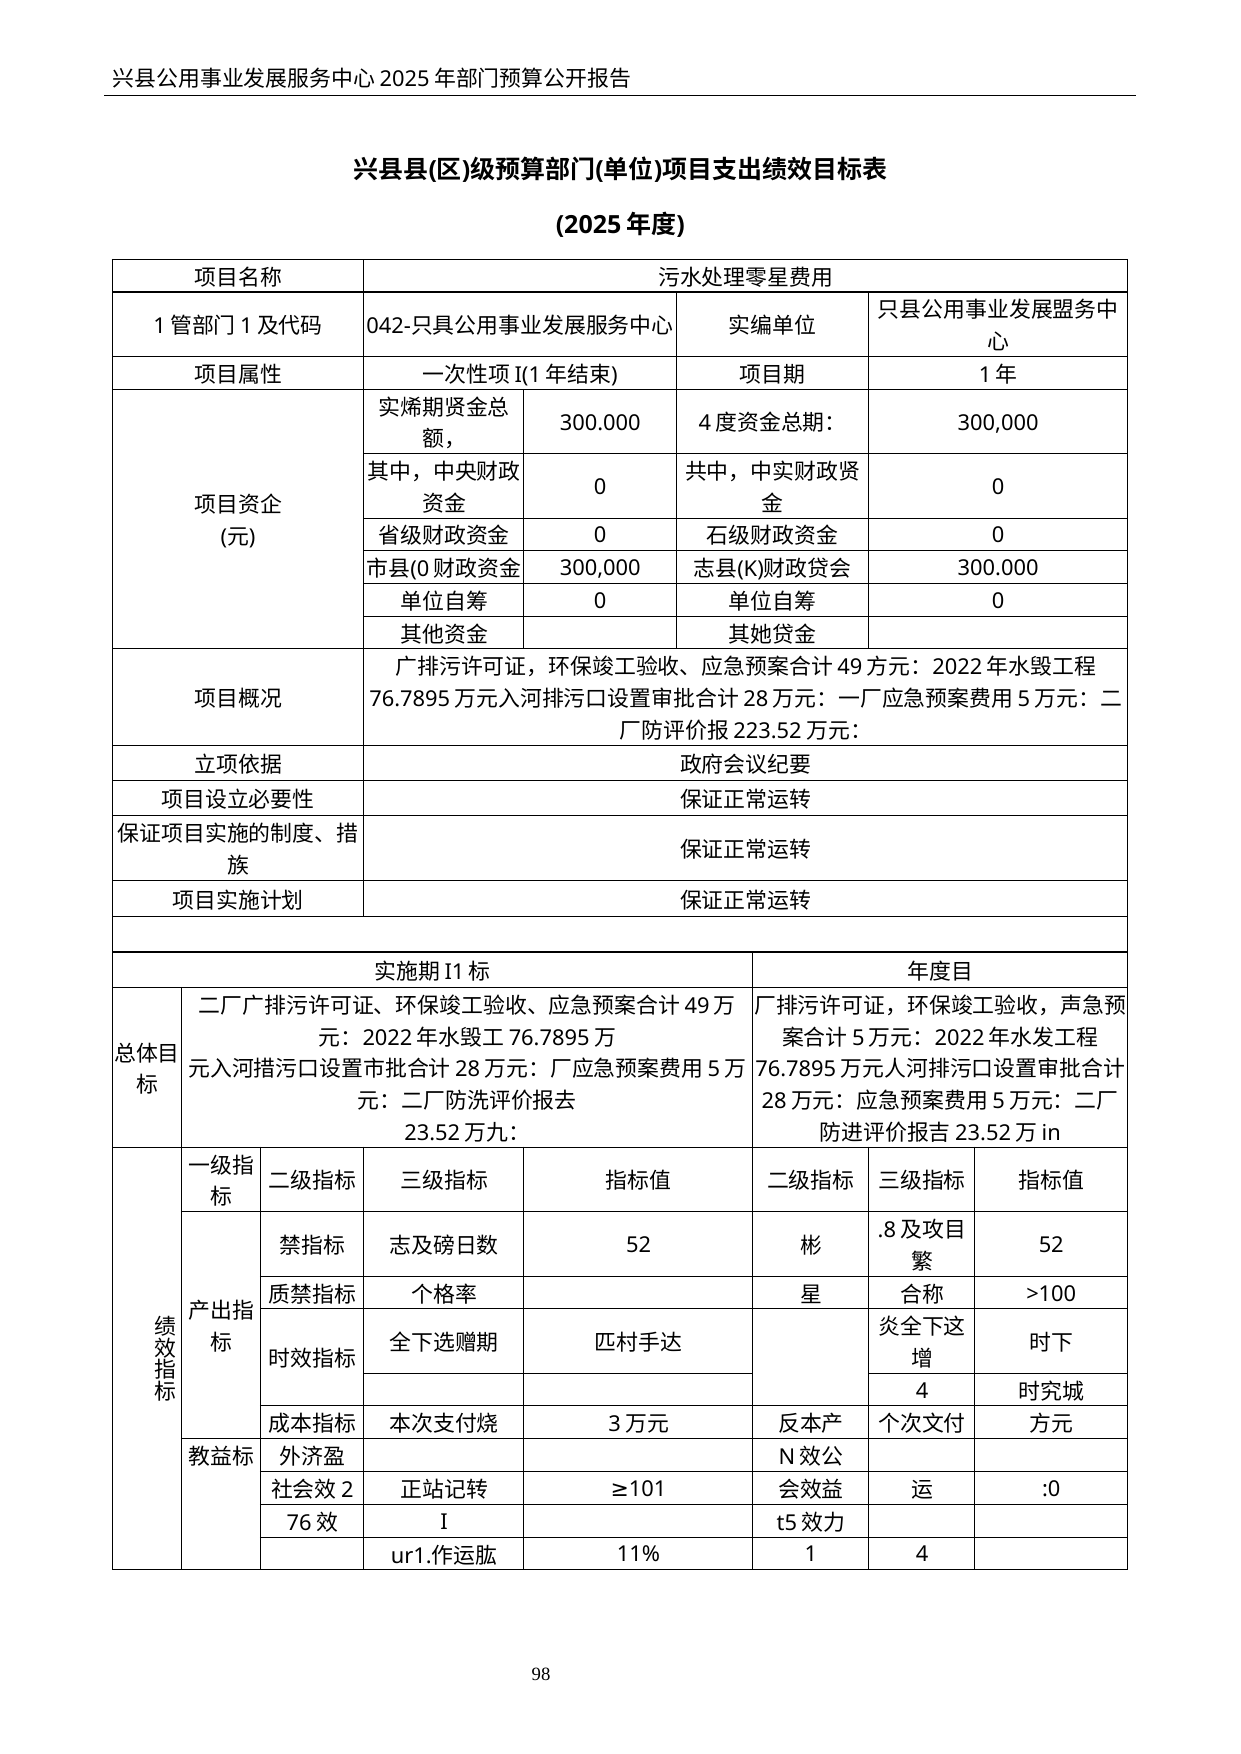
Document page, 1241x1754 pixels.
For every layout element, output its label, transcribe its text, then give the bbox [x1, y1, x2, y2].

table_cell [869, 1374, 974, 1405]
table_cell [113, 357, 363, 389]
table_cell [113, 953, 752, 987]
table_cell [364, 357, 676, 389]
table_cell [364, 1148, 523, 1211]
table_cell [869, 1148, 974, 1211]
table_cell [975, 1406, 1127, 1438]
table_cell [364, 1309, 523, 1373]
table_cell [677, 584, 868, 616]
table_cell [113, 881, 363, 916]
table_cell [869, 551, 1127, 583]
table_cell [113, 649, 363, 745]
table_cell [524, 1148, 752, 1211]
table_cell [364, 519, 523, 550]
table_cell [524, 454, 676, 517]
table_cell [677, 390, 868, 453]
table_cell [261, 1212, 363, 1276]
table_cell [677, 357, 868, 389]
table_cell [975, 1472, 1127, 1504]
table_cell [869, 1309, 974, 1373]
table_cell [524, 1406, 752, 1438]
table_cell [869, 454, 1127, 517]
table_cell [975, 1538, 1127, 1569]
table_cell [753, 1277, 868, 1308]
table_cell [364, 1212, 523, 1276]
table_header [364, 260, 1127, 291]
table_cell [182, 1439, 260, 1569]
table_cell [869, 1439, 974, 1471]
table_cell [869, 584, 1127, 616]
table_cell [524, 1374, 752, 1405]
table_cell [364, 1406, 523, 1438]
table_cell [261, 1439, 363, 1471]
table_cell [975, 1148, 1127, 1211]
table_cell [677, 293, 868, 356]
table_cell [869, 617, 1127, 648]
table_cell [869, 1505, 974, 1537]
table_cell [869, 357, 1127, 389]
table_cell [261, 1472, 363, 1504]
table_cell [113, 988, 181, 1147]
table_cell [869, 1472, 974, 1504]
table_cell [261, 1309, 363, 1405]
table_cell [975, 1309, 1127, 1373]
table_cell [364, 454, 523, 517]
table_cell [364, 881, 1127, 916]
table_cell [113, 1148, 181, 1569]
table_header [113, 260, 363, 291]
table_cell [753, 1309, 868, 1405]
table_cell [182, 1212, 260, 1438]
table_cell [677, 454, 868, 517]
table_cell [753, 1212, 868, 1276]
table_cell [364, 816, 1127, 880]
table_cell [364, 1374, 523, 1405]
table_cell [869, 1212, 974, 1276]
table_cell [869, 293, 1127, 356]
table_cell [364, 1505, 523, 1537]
text (2025年度) [112, 204, 1128, 241]
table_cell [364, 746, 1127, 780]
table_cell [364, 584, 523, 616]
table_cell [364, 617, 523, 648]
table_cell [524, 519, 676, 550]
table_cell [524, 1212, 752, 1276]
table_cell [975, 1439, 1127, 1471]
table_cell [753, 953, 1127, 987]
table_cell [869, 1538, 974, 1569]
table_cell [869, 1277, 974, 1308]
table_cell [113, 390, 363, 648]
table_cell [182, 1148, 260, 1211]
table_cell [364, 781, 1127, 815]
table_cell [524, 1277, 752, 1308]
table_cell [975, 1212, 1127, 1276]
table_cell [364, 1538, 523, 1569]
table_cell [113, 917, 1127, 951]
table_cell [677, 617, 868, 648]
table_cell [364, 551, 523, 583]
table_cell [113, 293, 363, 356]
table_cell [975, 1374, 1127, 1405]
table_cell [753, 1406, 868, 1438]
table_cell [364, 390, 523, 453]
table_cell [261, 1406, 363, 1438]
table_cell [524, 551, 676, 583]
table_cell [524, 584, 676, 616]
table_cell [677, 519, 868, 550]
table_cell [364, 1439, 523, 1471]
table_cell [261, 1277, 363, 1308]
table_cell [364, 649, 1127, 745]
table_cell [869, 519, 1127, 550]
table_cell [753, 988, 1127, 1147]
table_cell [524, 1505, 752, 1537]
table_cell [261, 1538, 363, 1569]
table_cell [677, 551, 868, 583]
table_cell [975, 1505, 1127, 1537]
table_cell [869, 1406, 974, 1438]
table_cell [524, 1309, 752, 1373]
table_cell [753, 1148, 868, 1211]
text 兴县县(区)级预算部门(单位)项目支出绩效目标表 [112, 150, 1128, 186]
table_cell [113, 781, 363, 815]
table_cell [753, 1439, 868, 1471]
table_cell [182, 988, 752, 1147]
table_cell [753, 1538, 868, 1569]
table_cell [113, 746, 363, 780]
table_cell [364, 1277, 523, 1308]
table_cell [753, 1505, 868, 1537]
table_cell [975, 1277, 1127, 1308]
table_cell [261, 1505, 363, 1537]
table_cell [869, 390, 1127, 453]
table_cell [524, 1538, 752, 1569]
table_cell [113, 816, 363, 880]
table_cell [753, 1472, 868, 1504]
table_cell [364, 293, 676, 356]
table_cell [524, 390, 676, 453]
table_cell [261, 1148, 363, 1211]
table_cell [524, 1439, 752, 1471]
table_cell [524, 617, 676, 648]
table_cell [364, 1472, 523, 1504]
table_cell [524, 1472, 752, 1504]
